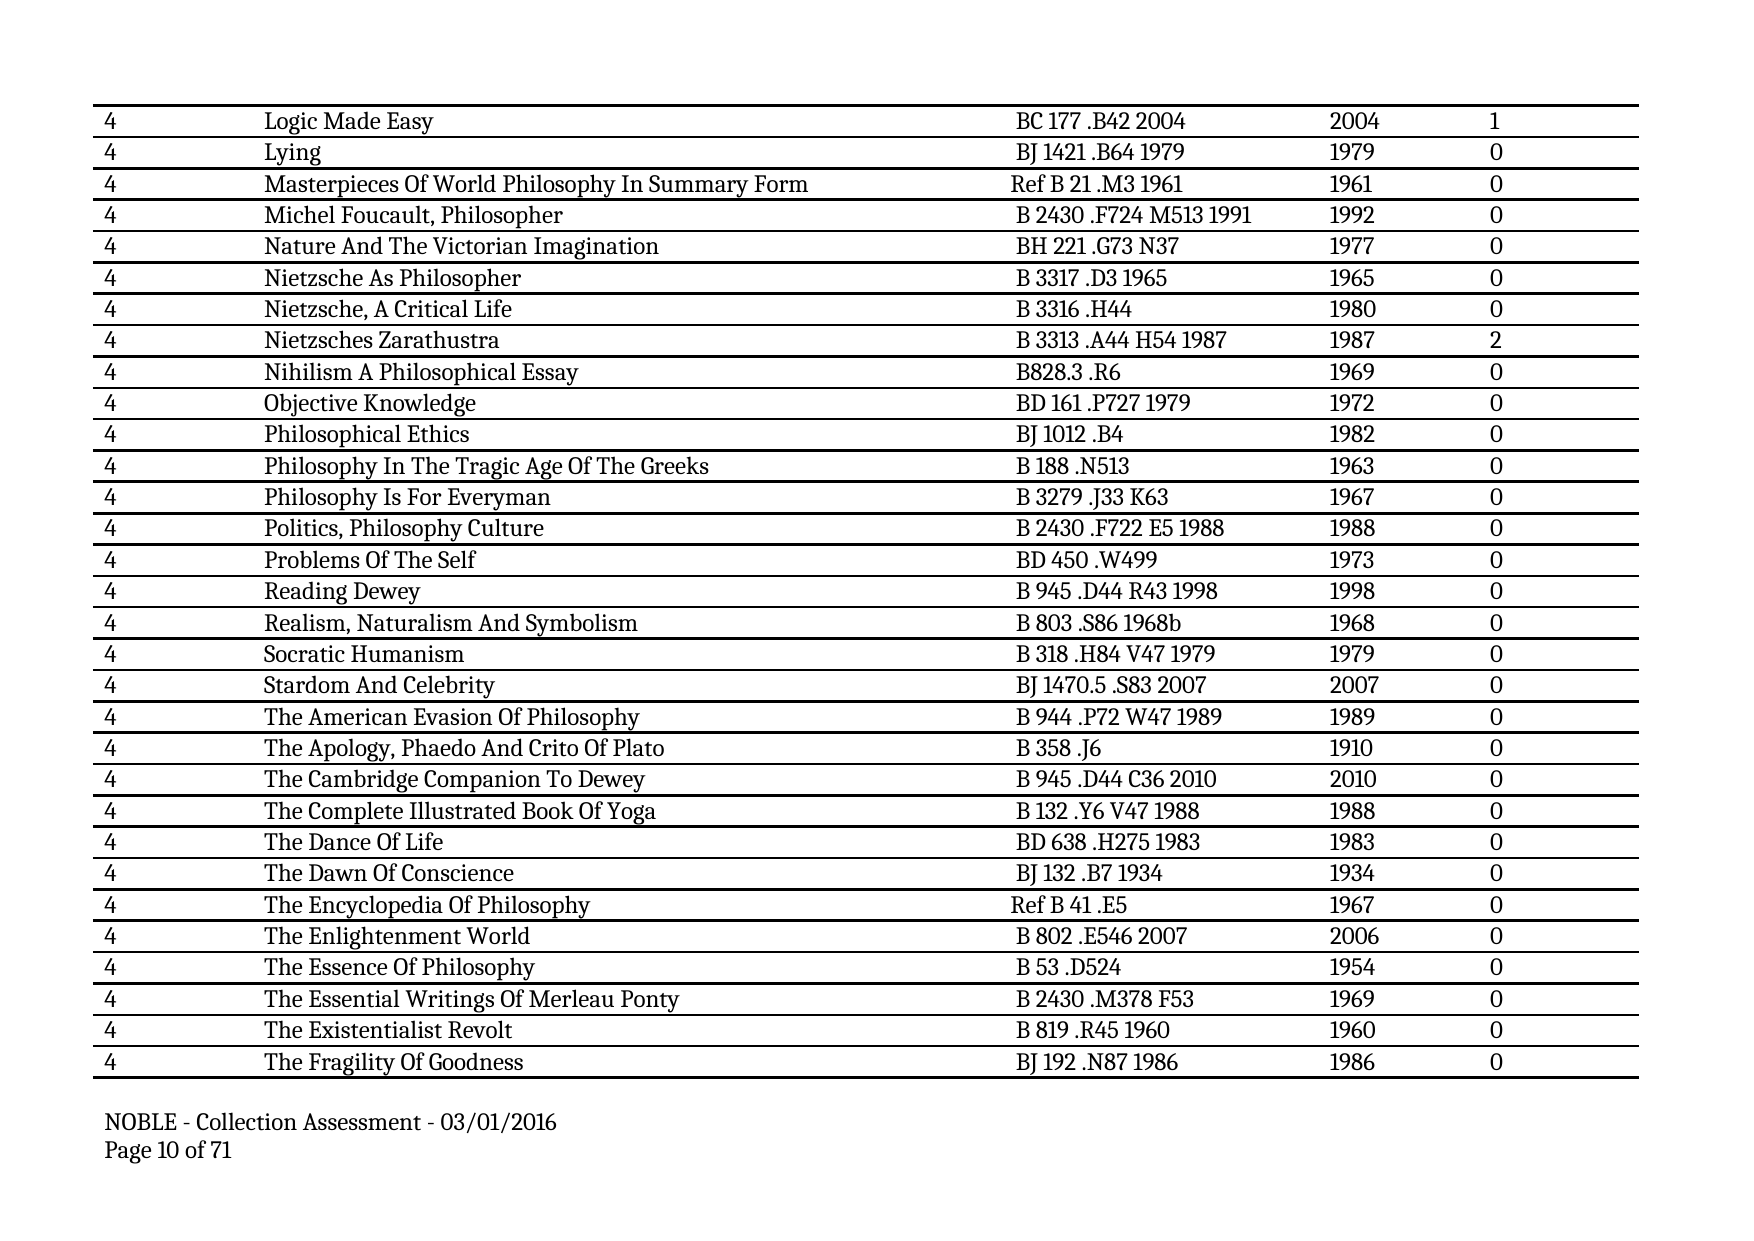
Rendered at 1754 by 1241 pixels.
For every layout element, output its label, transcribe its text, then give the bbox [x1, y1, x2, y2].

table_cell 1982 [1319, 420, 1478, 449]
table_cell 0 [1479, 515, 1638, 543]
table_cell 4 [93, 1047, 253, 1076]
table_cell B 2430 .M378 F53 [999, 985, 1319, 1013]
table_cell The Cambridge Companion To Dewey [253, 765, 999, 794]
table_cell The Enlightenment World [253, 922, 999, 951]
table_cell 0 [1479, 985, 1638, 1013]
table_cell 0 [1479, 953, 1638, 982]
table_cell B828.3 .R6 [999, 358, 1319, 386]
table_cell 1979 [1319, 138, 1478, 167]
table_cell 4 [93, 765, 253, 794]
table_cell 2010 [1319, 765, 1478, 794]
table_cell 4 [93, 107, 253, 136]
table_cell 4 [93, 703, 253, 731]
table_cell 0 [1479, 703, 1638, 731]
table_cell 0 [1479, 170, 1638, 198]
table_cell 4 [93, 138, 253, 167]
table_cell 4 [93, 577, 253, 606]
table_cell 1983 [1319, 828, 1478, 857]
table_cell 4 [93, 420, 253, 449]
table_cell B 3313 .A44 H54 1987 [999, 326, 1319, 355]
table_cell 2007 [1319, 671, 1478, 700]
table_cell 4 [93, 232, 253, 261]
table_cell Logic Made Easy [253, 107, 999, 136]
table_cell BH 221 .G73 N37 [999, 232, 1319, 261]
table_cell The Apology, Phaedo And Crito Of Plato [253, 734, 999, 763]
table_cell 4 [93, 922, 253, 951]
table_cell 0 [1479, 452, 1638, 480]
table_cell B 2430 .F722 E5 1988 [999, 515, 1319, 543]
table_cell 4 [93, 734, 253, 763]
table_cell B 944 .P72 W47 1989 [999, 703, 1319, 731]
table_cell 4 [93, 828, 253, 857]
table_cell 1934 [1319, 859, 1478, 888]
table_cell 1910 [1319, 734, 1478, 763]
table_cell Nature And The Victorian Imagination [253, 232, 999, 261]
table_cell B 53 .D524 [999, 953, 1319, 982]
table_cell 1988 [1319, 797, 1478, 825]
table_cell Lying [253, 138, 999, 167]
table_cell B 132 .Y6 V47 1988 [999, 797, 1319, 825]
table_cell B 358 .J6 [999, 734, 1319, 763]
table_cell Philosophy Is For Everyman [253, 483, 999, 512]
table_cell 0 [1479, 358, 1638, 386]
table_cell The American Evasion Of Philosophy [253, 703, 999, 731]
table_cell BC 177 .B42 2004 [999, 107, 1319, 136]
table_cell 4 [93, 1016, 253, 1045]
table_cell BD 450 .W499 [999, 546, 1319, 574]
table_cell The Fragility Of Goodness [253, 1047, 999, 1076]
table_cell 4 [93, 859, 253, 888]
table_cell 2004 [1319, 107, 1478, 136]
table_cell 4 [93, 452, 253, 480]
table_cell 1980 [1319, 295, 1478, 324]
table_cell 1 [1479, 107, 1638, 136]
table_cell 4 [93, 608, 253, 637]
table_cell BD 161 .P727 1979 [999, 389, 1319, 418]
table_cell B 3317 .D3 1965 [999, 264, 1319, 292]
table_cell 4 [93, 546, 253, 574]
table_cell The Dawn Of Conscience [253, 859, 999, 888]
table_cell Politics, Philosophy Culture [253, 515, 999, 543]
table_cell 1968 [1319, 608, 1478, 637]
table_cell 0 [1479, 1016, 1638, 1045]
table_cell Nietzsches Zarathustra [253, 326, 999, 355]
table_cell 0 [1479, 734, 1638, 763]
table_cell 0 [1479, 232, 1638, 261]
table_cell 1987 [1319, 326, 1478, 355]
table_cell B 945 .D44 R43 1998 [999, 577, 1319, 606]
table_cell Problems Of The Self [253, 546, 999, 574]
table_cell 0 [1479, 765, 1638, 794]
table_cell BJ 132 .B7 1934 [999, 859, 1319, 888]
table_cell 0 [1479, 138, 1638, 167]
table_cell 0 [1479, 828, 1638, 857]
table_cell 1992 [1319, 201, 1478, 229]
table_cell 1988 [1319, 515, 1478, 543]
table_cell Philosophy In The Tragic Age Of The Greeks [253, 452, 999, 480]
table_cell 0 [1479, 891, 1638, 919]
table_cell 4 [93, 797, 253, 825]
table_cell 1969 [1319, 985, 1478, 1013]
table_cell 4 [93, 295, 253, 324]
table_cell 4 [93, 326, 253, 355]
table_cell 0 [1479, 483, 1638, 512]
table_cell Ref B 41 .E5 [999, 891, 1319, 919]
table_cell The Essential Writings Of Merleau Ponty [253, 985, 999, 1013]
table_cell 4 [93, 264, 253, 292]
table_cell B 2430 .F724 M513 1991 [999, 201, 1319, 229]
table_cell 1989 [1319, 703, 1478, 731]
table_cell 1960 [1319, 1016, 1478, 1045]
table_cell 1973 [1319, 546, 1478, 574]
table_cell 1965 [1319, 264, 1478, 292]
table_cell 0 [1479, 608, 1638, 637]
table_cell 1961 [1319, 170, 1478, 198]
table_cell B 188 .N513 [999, 452, 1319, 480]
table_cell 0 [1479, 264, 1638, 292]
table_cell The Essence Of Philosophy [253, 953, 999, 982]
table_cell 0 [1479, 201, 1638, 229]
table_cell 4 [93, 358, 253, 386]
table_cell BJ 1470.5 .S83 2007 [999, 671, 1319, 700]
table_cell 1967 [1319, 483, 1478, 512]
table_cell Nietzsche As Philosopher [253, 264, 999, 292]
table_cell BJ 1012 .B4 [999, 420, 1319, 449]
table_cell 0 [1479, 922, 1638, 951]
table_cell 0 [1479, 420, 1638, 449]
table_cell 4 [93, 640, 253, 668]
table_cell 1986 [1319, 1047, 1478, 1076]
table_cell 2006 [1319, 922, 1478, 951]
table_cell B 318 .H84 V47 1979 [999, 640, 1319, 668]
table_cell 1963 [1319, 452, 1478, 480]
table_cell The Complete Illustrated Book Of Yoga [253, 797, 999, 825]
table_cell 4 [93, 515, 253, 543]
table_cell 0 [1479, 797, 1638, 825]
table_cell Socratic Humanism [253, 640, 999, 668]
table_cell BJ 1421 .B64 1979 [999, 138, 1319, 167]
table_cell Stardom And Celebrity [253, 671, 999, 700]
table_cell Masterpieces Of World Philosophy In Summary Form [253, 170, 999, 198]
table_cell 4 [93, 170, 253, 198]
table_cell 4 [93, 389, 253, 418]
table_cell 0 [1479, 295, 1638, 324]
table_cell B 3316 .H44 [999, 295, 1319, 324]
table_cell 1972 [1319, 389, 1478, 418]
table_cell 4 [93, 201, 253, 229]
table_cell 0 [1479, 640, 1638, 668]
table_cell 0 [1479, 389, 1638, 418]
table_cell B 802 .E546 2007 [999, 922, 1319, 951]
table_cell B 803 .S86 1968b [999, 608, 1319, 637]
table_cell 4 [93, 891, 253, 919]
table_cell 4 [93, 483, 253, 512]
table_cell B 3279 .J33 K63 [999, 483, 1319, 512]
table_cell BJ 192 .N87 1986 [999, 1047, 1319, 1076]
table_cell Philosophical Ethics [253, 420, 999, 449]
table_cell 4 [93, 985, 253, 1013]
table_cell Ref B 21 .M3 1961 [999, 170, 1319, 198]
table_cell 0 [1479, 577, 1638, 606]
table_cell 1954 [1319, 953, 1478, 982]
table_cell 0 [1479, 671, 1638, 700]
table_cell Reading Dewey [253, 577, 999, 606]
table_cell B 819 .R45 1960 [999, 1016, 1319, 1045]
table_cell Nihilism A Philosophical Essay [253, 358, 999, 386]
table_cell Objective Knowledge [253, 389, 999, 418]
table_cell The Existentialist Revolt [253, 1016, 999, 1045]
table_cell 2 [1479, 326, 1638, 355]
table_cell BD 638 .H275 1983 [999, 828, 1319, 857]
table_cell The Dance Of Life [253, 828, 999, 857]
table_cell 1967 [1319, 891, 1478, 919]
table_cell 1998 [1319, 577, 1478, 606]
table_cell 1979 [1319, 640, 1478, 668]
table_cell The Encyclopedia Of Philosophy [253, 891, 999, 919]
table_cell 1969 [1319, 358, 1478, 386]
table_cell 0 [1479, 1047, 1638, 1076]
table_cell 4 [93, 953, 253, 982]
table_cell 0 [1479, 546, 1638, 574]
table_cell 4 [93, 671, 253, 700]
table_cell Michel Foucault, Philosopher [253, 201, 999, 229]
table_cell B 945 .D44 C36 2010 [999, 765, 1319, 794]
table_cell Nietzsche, A Critical Life [253, 295, 999, 324]
table_cell 1977 [1319, 232, 1478, 261]
table_cell 0 [1479, 859, 1638, 888]
table_cell Realism, Naturalism And Symbolism [253, 608, 999, 637]
